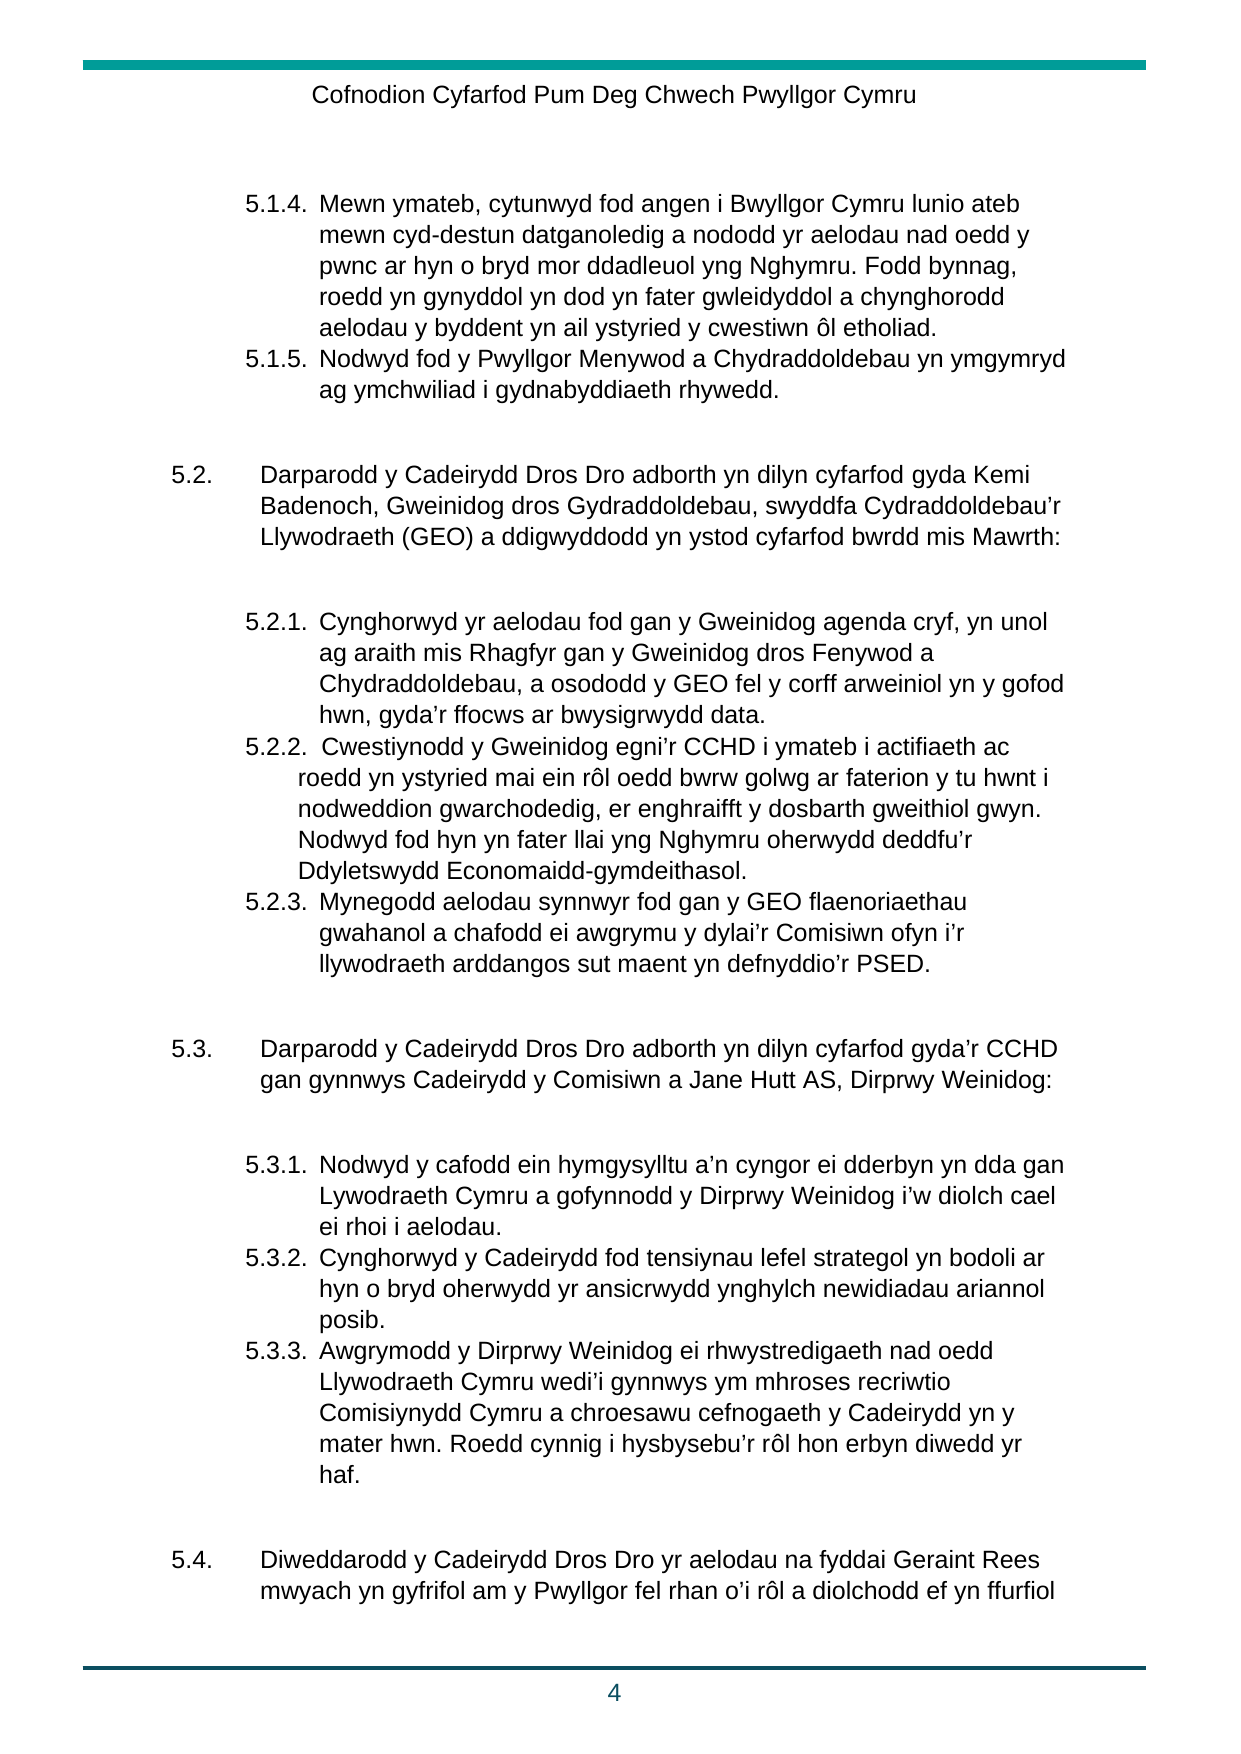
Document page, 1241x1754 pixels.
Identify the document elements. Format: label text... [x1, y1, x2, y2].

list Cynghorwyd yr aelodau fod gan y Gweinidog agenda cryf, yn unol ag araith mis Rhagfyr gan y Gweinidog dros Fenywod a Chydraddoldebau, a osododd y GEO fel y corff arweiniol yn y gofod hwn, gyda’r ffocws ar bwysigrwydd data. [245, 607, 1069, 729]
list Cynghorwyd y Cadeirydd fod tensiynau lefel strategol yn bodoli ar hyn o bryd oherwydd yr ansicrwydd ynghylch newidiadau ariannol posib. [245, 1243, 1069, 1334]
list Nodwyd fod y Pwyllgor Menywod a Chydraddoldebau yn ymgymryd ag ymchwiliad i gydnabyddiaeth rhywedd. [245, 344, 1069, 404]
list Darparodd y Cadeirydd Dros Dro adborth yn dilyn cyfarfod gyda Kemi Badenoch, Gweinidog dros Gydraddoldebau, swyddfa Cydraddoldebau’r Llywodraeth (GEO) a ddigwyddodd yn ystod cyfarfod bwrdd mis Mawrth: [171, 460, 1069, 551]
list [171, 1545, 1069, 1605]
list Nodwyd y cafodd ein hymgysylltu a’n cyngor ei dderbyn yn dda gan Lywodraeth Cymru a gofynnodd y Dirprwy Weinidog i’w diolch cael ei rhoi i aelodau. [245, 1150, 1069, 1241]
list Mewn ymateb, cytunwyd fod angen i Bwyllgor Cymru lunio ateb mewn cyd-destun datganoledig a nododd yr aelodau nad oedd y pwnc ar hyn o bryd mor ddadleuol yng Nghymru. Fodd bynnag, roedd yn gynyddol yn dod yn fater gwleidyddol a chynghorodd aelodau y byddent yn ail ystyried y cwestiwn ôl etholiad. [245, 189, 1069, 342]
list Awgrymodd y Dirprwy Weinidog ei rhwystredigaeth nad oedd Llywodraeth Cymru wedi’i gynnwys ym mhroses recriwtio Comisiynydd Cymru a chroesawu cefnogaeth y Cadeirydd yn y mater hwn. Roedd cynnig i hysbysebu’r rôl hon erbyn diwedd yr haf. [245, 1336, 1069, 1489]
list Cwestiynodd y Gweinidog egni’r CCHD i ymateb i actifiaeth ac roedd yn ystyried mai ein rôl oedd bwrw golwg ar faterion y tu hwnt i nodweddion gwarchodedig, er enghraifft y dosbarth gweithiol gwyn. Nodwyd fod hyn yn fater llai yng Nghymru oherwydd deddfu’r Ddyletswydd Economaidd-gymdeithasol. [245, 731, 1069, 884]
list Mynegodd aelodau synnwyr fod gan y GEO flaenoriaethau gwahanol a chafodd ei awgrymu y dylai’r Comisiwn ofyn i’r llywodraeth arddangos sut maent yn defnyddio’r PSED. [245, 887, 1069, 977]
list Darparodd y Cadeirydd Dros Dro adborth yn dilyn cyfarfod gyda’r CCHD gan gynnwys Cadeirydd y Comisiwn a Jane Hutt AS, Dirprwy Weinidog: [171, 1034, 1069, 1093]
